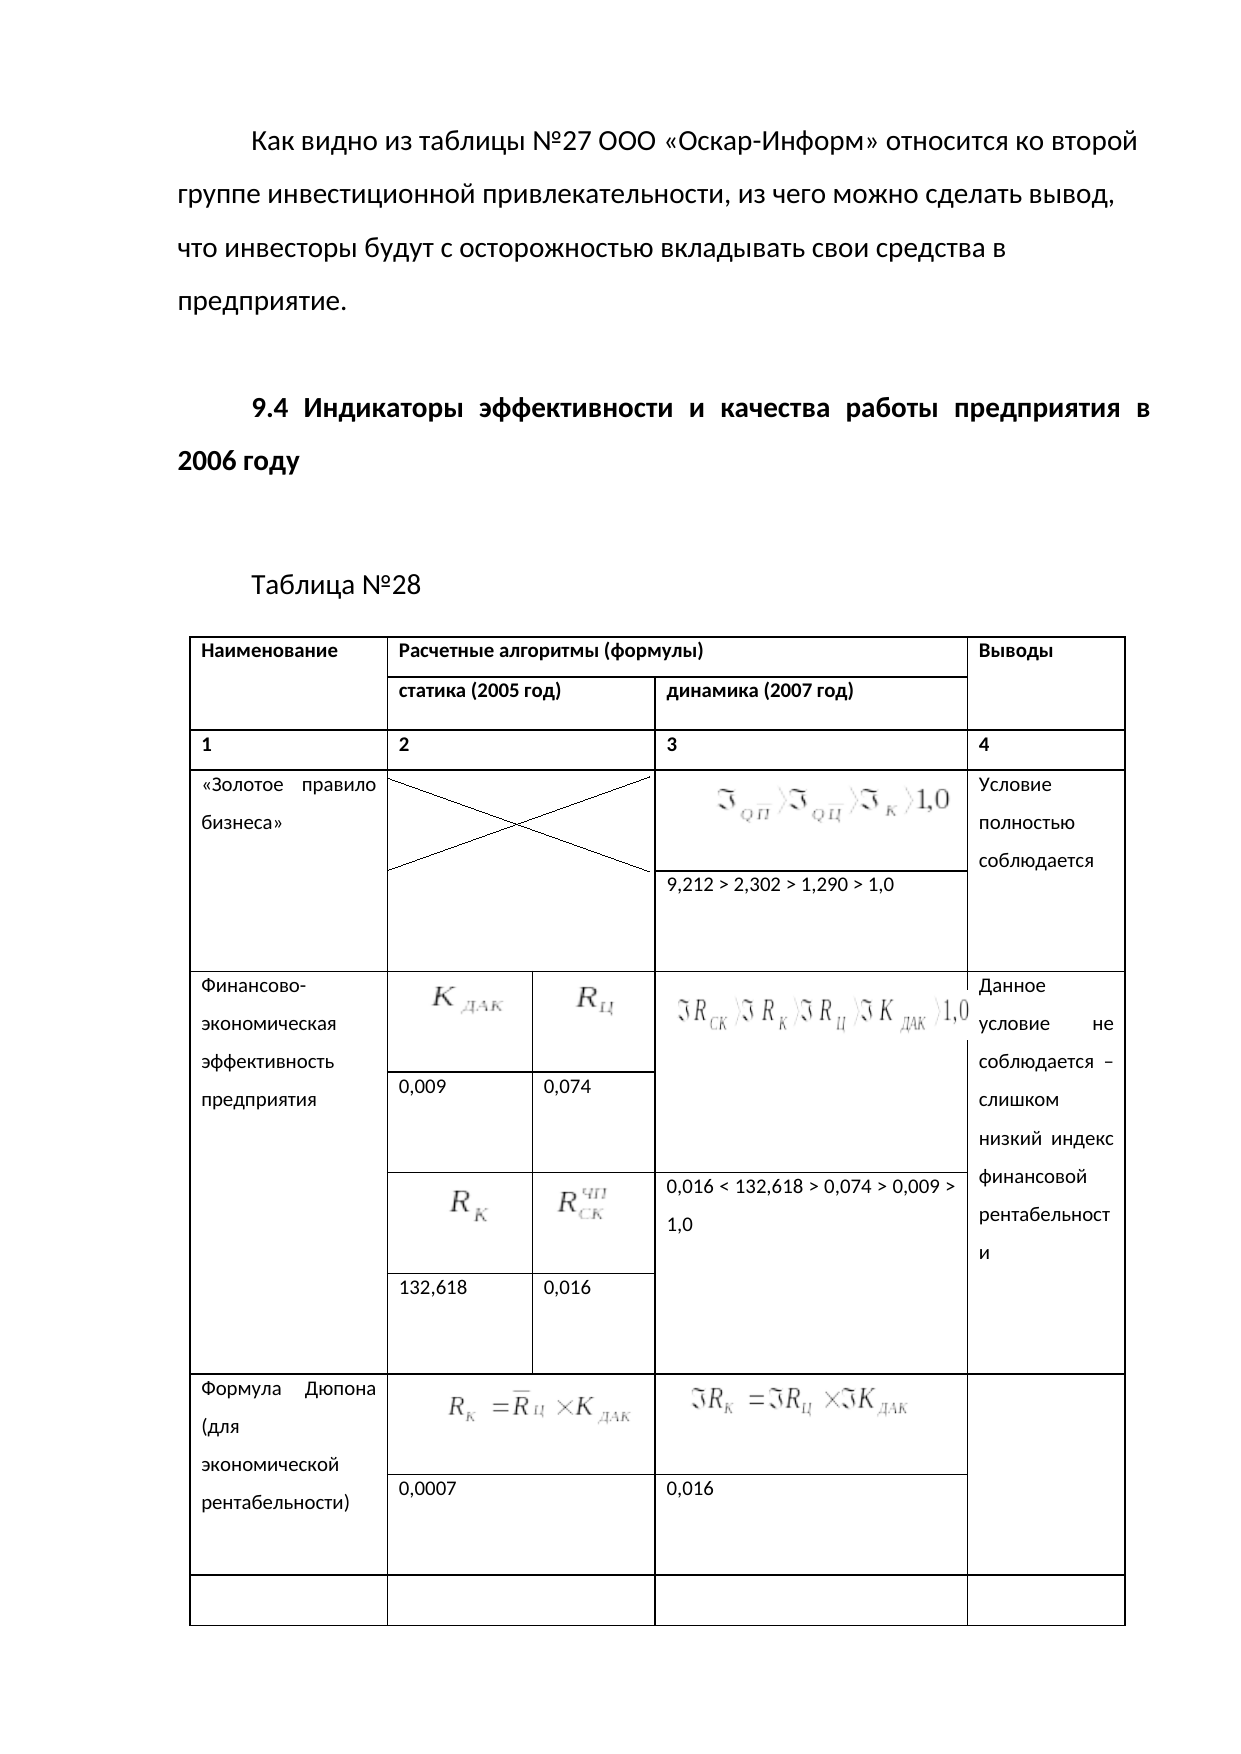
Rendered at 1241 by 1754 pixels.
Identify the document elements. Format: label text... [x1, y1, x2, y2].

text Таблица №28 [177, 566, 1152, 602]
table_cell [533, 972, 654, 1071]
table_cell [656, 972, 967, 1172]
table_cell 0,074 [533, 1073, 654, 1172]
table_cell 1 [191, 731, 387, 769]
table_cell Условие полностью соблюдается [968, 771, 1124, 971]
table_cell [388, 1576, 654, 1625]
table_cell [533, 1173, 654, 1272]
table_cell [968, 1375, 1124, 1574]
table_cell [656, 1375, 967, 1474]
table_cell 4 [968, 731, 1124, 769]
table_cell [388, 771, 654, 971]
table_cell 0,009 [388, 1073, 532, 1172]
table_cell Формула Дюпона (для экономической рентабельности) [191, 1375, 387, 1574]
table_cell [656, 771, 967, 870]
table_cell Финансово-экономическая эффективность предприятия [191, 972, 387, 1373]
table_cell [388, 1375, 654, 1474]
table_cell [656, 1576, 967, 1625]
table_cell 2 [388, 731, 654, 769]
table_cell 0,016 < 132,618 > 0,074 > 0,009 > 1,0 [656, 1173, 967, 1373]
table_cell [968, 1576, 1124, 1625]
table_cell 0,0007 [388, 1475, 654, 1574]
table_cell [388, 972, 532, 1071]
table_cell [388, 1173, 532, 1272]
table_cell статика (2005 год) [388, 678, 654, 729]
table_cell динамика (2007 год) [656, 678, 967, 729]
table_cell 132,618 [388, 1274, 532, 1373]
text Как видно из таблицы №27 ООО «Оскар-Информ» относится ко второй группе инвестиционной привлекательности, из чего можно сделать вывод, что инвесторы будут с осторожностью вкладывать свои средства в предприятие. [177, 122, 1152, 318]
table_header Наименование [191, 638, 387, 729]
table_cell 3 [656, 731, 967, 769]
table_cell «Золотое правило бизнеса» [191, 771, 387, 971]
subtitle 9.4 Индикаторы эффективности и качества работы предприятия в 2006 году [177, 389, 1152, 478]
table_cell 0,016 [656, 1475, 967, 1574]
table_header Выводы [968, 638, 1124, 729]
table_cell 9,212 > 2,302 > 1,290 > 1,0 [656, 872, 967, 971]
table_cell Данное условие не соблюдается – слишком низкий индекс финансовой рентабельности [968, 972, 1124, 1373]
table_header Расчетные алгоритмы (формулы) [388, 638, 967, 676]
table_cell 0,016 [533, 1274, 654, 1373]
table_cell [191, 1576, 387, 1625]
